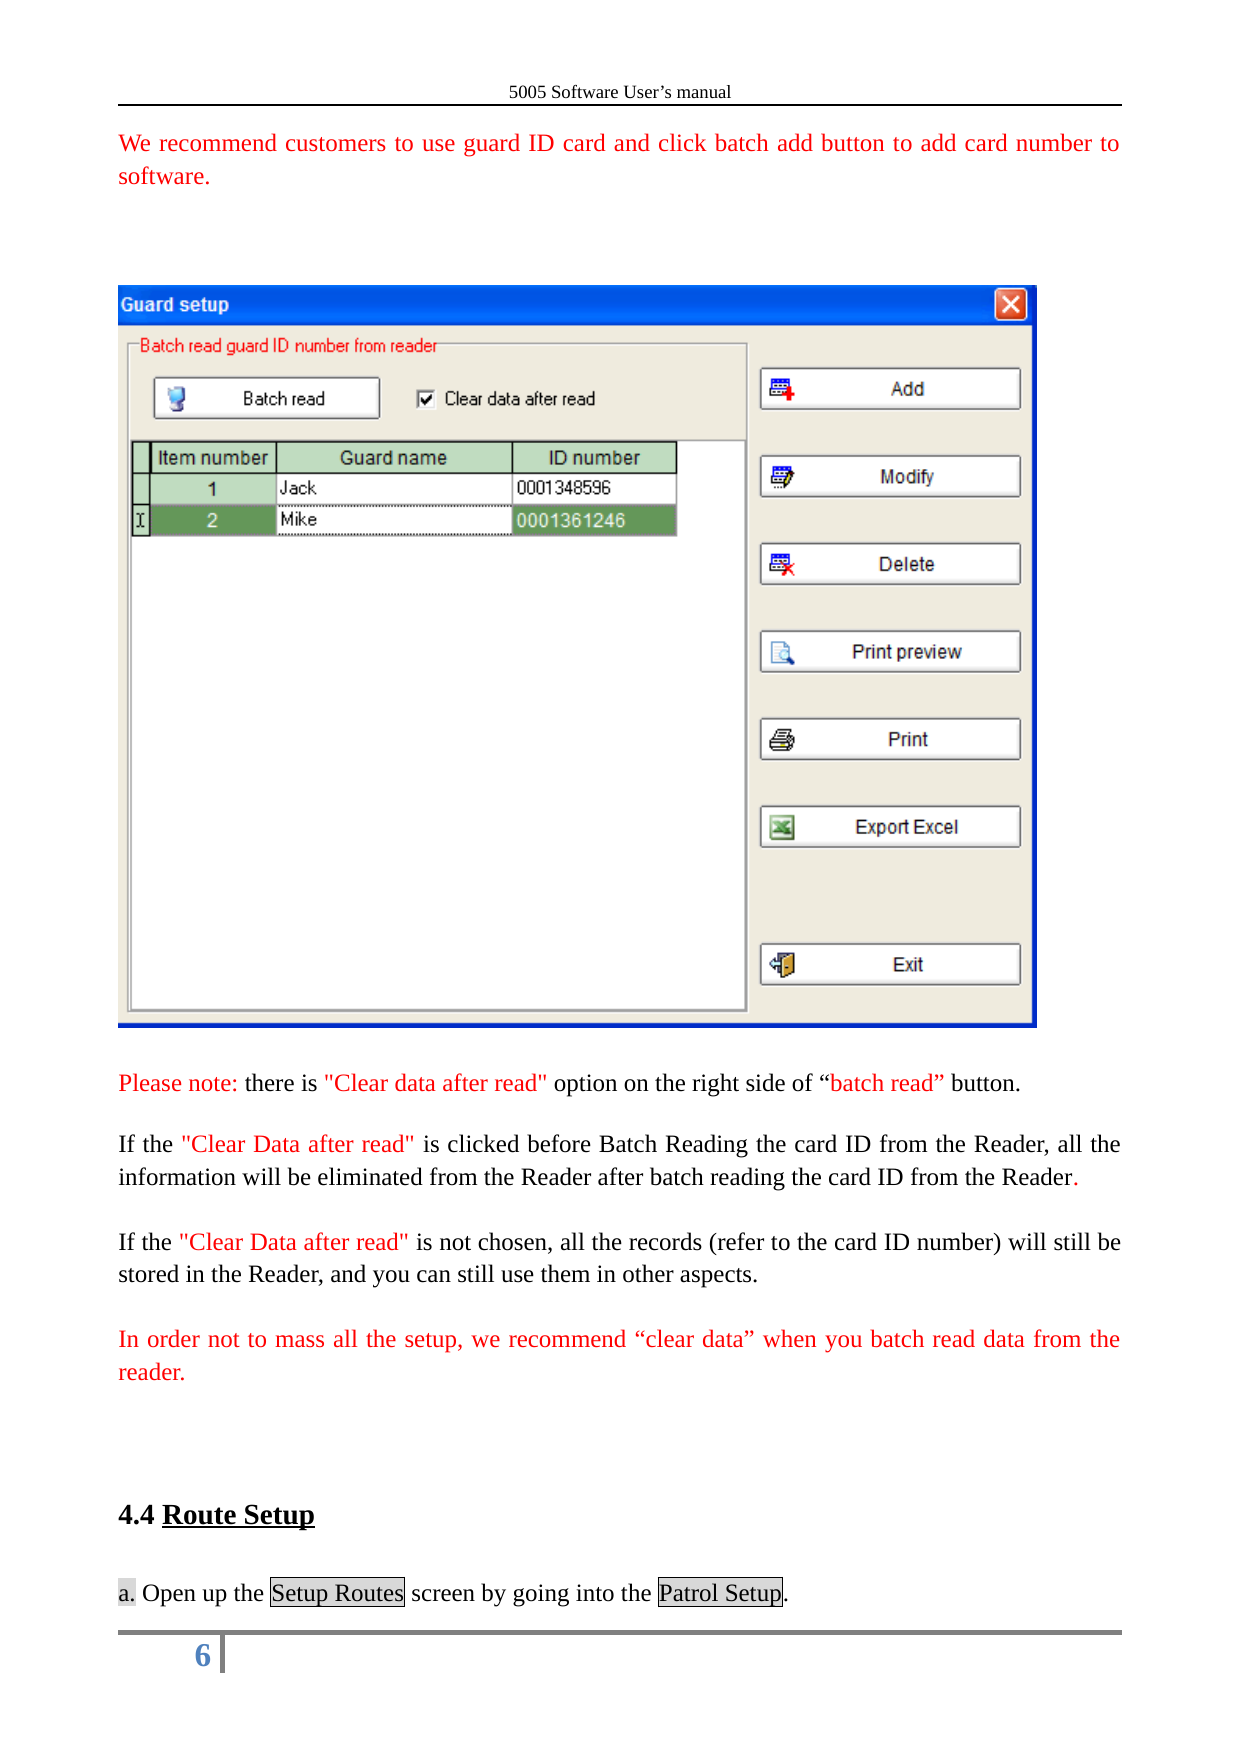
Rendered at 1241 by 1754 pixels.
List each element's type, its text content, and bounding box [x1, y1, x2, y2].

text If the "Clear Data after read" is not chosen, all the records (refer to the card ID number) will still be stored in the Reader, and you can still use them in other aspects. [118, 1225, 1122, 1290]
text a. Open up the Setup Routes screen by going into the Patrol Setup. [659, 1576, 1122, 1608]
text If the "Clear Data after read" is clicked before Batch Reading the card ID from the Reader, all the information will be eliminated from the Reader after batch reading the card ID from the Reader. [118, 1127, 1122, 1192]
text We recommend customers to use guard ID card and click batch add button to add card number to software. [118, 127, 1122, 192]
text In order not to mass all the setup, we recommend “clear data” when you batch read data from the reader. [118, 1322, 1122, 1387]
picture [118, 285, 1037, 1028]
text a. Open up the Setup Routes screen by going into the Patrol Setup. [118, 1576, 404, 1608]
text 4.4 Route Setup [118, 1482, 1122, 1547]
text a. Open up the Setup Routes screen by going into the Patrol Setup. [271, 1576, 782, 1608]
text Please note: there is "Clear data after read" option on the right side of “batch read” button. [118, 1066, 1122, 1098]
